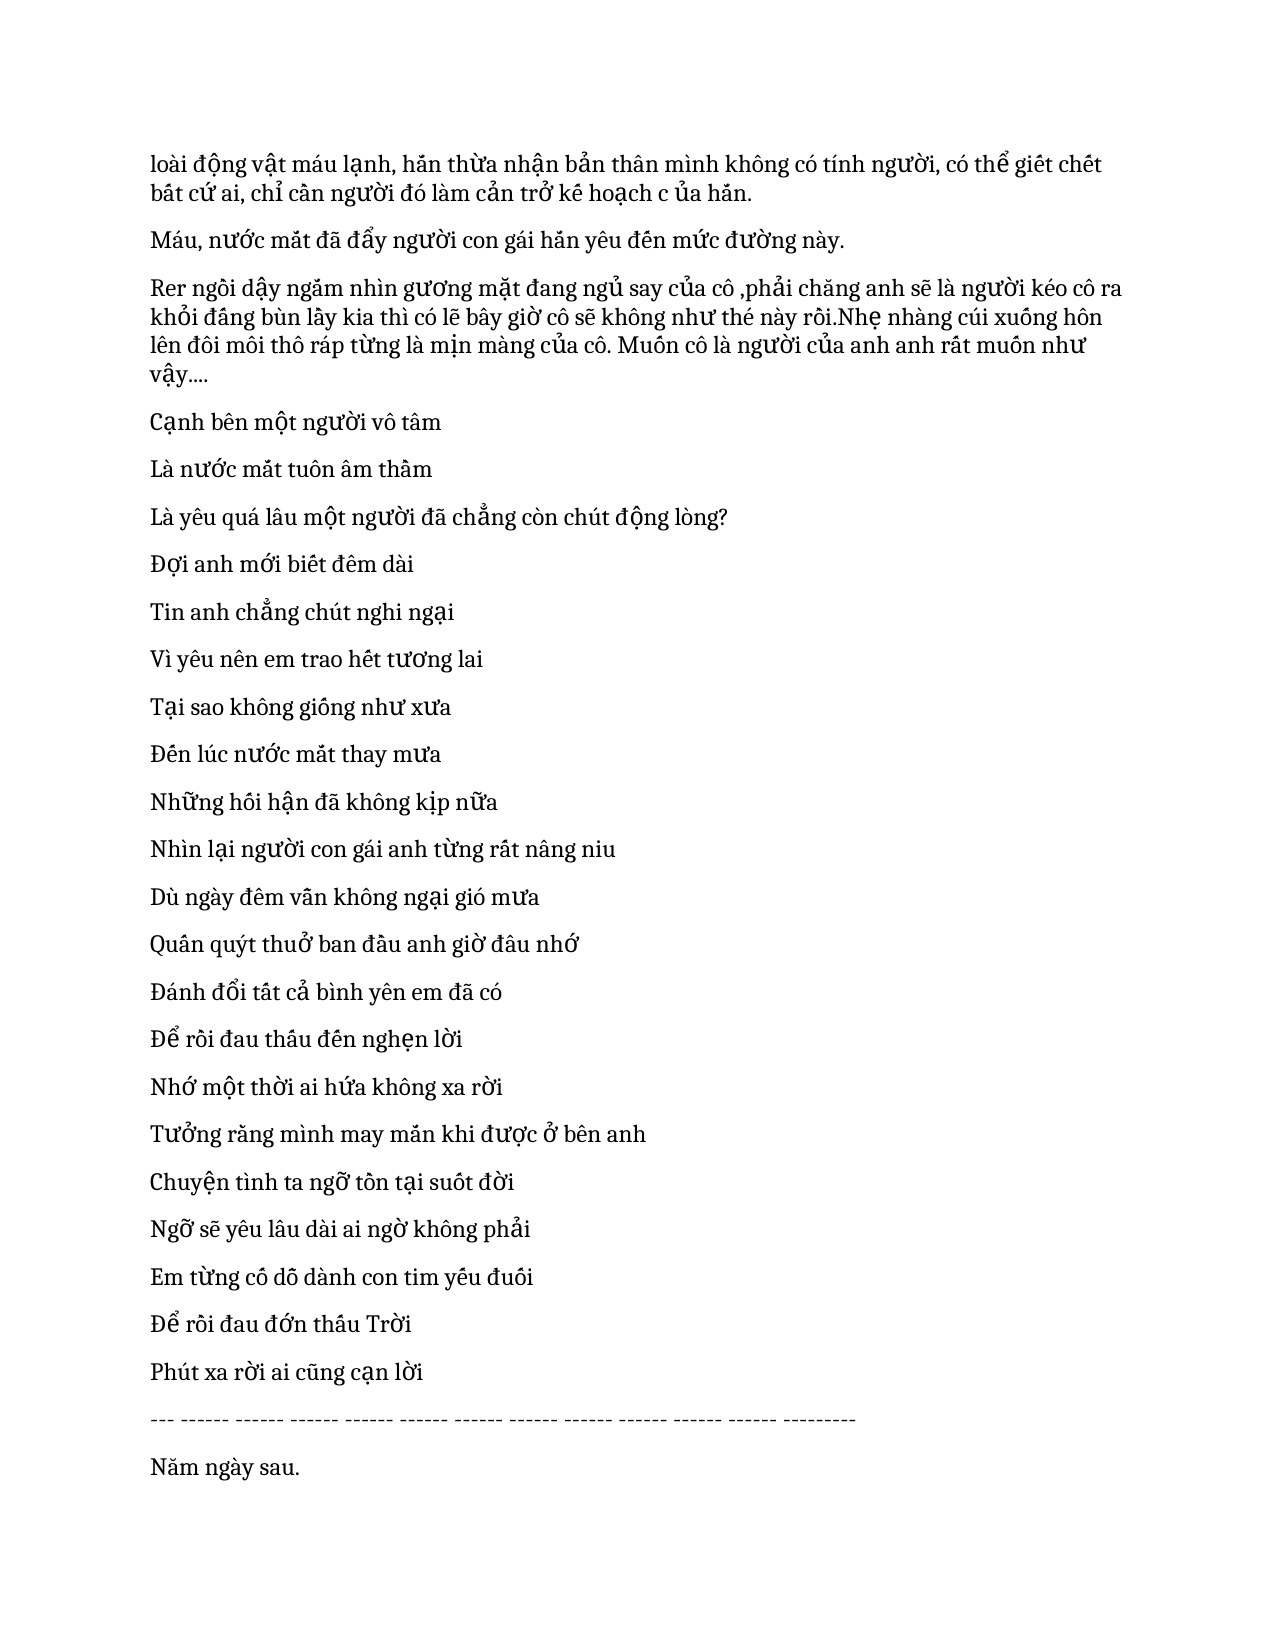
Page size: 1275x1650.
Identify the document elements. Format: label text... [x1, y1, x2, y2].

text Những hối hận đã không kịp nữa [150, 787, 1125, 816]
text Cạnh bên một người vô tâm [150, 407, 1125, 436]
text Vì yêu nên em trao hết tương lai [150, 645, 1125, 674]
text Đến lúc nước mắt thay mưa [150, 740, 1125, 769]
text Tưởng rằng mình may mắn khi được ở bên anh [150, 1120, 1125, 1149]
text Em từng cố dỗ dành con tim yếu đuối [150, 1262, 1125, 1291]
text Chuyện tình ta ngỡ tồn tại suốt đời [150, 1167, 1125, 1196]
text Ngỡ sẽ yêu lâu dài ai ngờ không phải [150, 1215, 1125, 1244]
text Để rồi đau thấu đến nghẹn lời [150, 1025, 1125, 1054]
text Dù ngày đêm vẫn không ngại gió mưa [150, 882, 1125, 911]
text Tại sao không giống như xưa [150, 692, 1125, 721]
text Đánh đổi tất cả bình yên em đã có [150, 977, 1125, 1006]
text Đợi anh mới biết đêm dài [150, 550, 1125, 579]
text Để rồi đau đớn thấu Trời [150, 1310, 1125, 1339]
text Quấn quýt thuở ban đầu anh giờ đâu nhớ [150, 930, 1125, 959]
text Nhớ một thời ai hứa không xa rời [150, 1072, 1125, 1101]
text Rer ngồi dậy ngắm nhìn gương mặt đang ngủ say của cô ,phải chăng anh sẽ là người kéo cô ra khỏi đấng bùn lầy kia thì có lẽ bây giờ cô sẽ không như thé này rồi.Nhẹ nhàng cúi xuống hôn lên đôi môi thô ráp từng là mịn màng của cô. Muốn cô là người của anh anh rất muốn như vậy.... [150, 274, 1125, 389]
text Là yêu quá lâu một người đã chẳng còn chút động lòng? [150, 502, 1125, 531]
text Phút xa rời ai cũng cạn lời [150, 1357, 1125, 1386]
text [150, 150, 1125, 207]
text --- ------ ------ ------ ------ ------ ------ ------ ------ ------ ------ ------ --------- [150, 1405, 1125, 1434]
text Là nước mắt tuôn âm thầm [150, 455, 1125, 484]
text Tin anh chẳng chút nghi ngại [150, 597, 1125, 626]
text Máu, nước mắt đã đẩy người con gái hắn yêu đến mức đường này. [150, 226, 1125, 255]
text Năm ngày sau. [150, 1452, 1125, 1481]
text Nhìn lại người con gái anh từng rất nâng niu [150, 835, 1125, 864]
